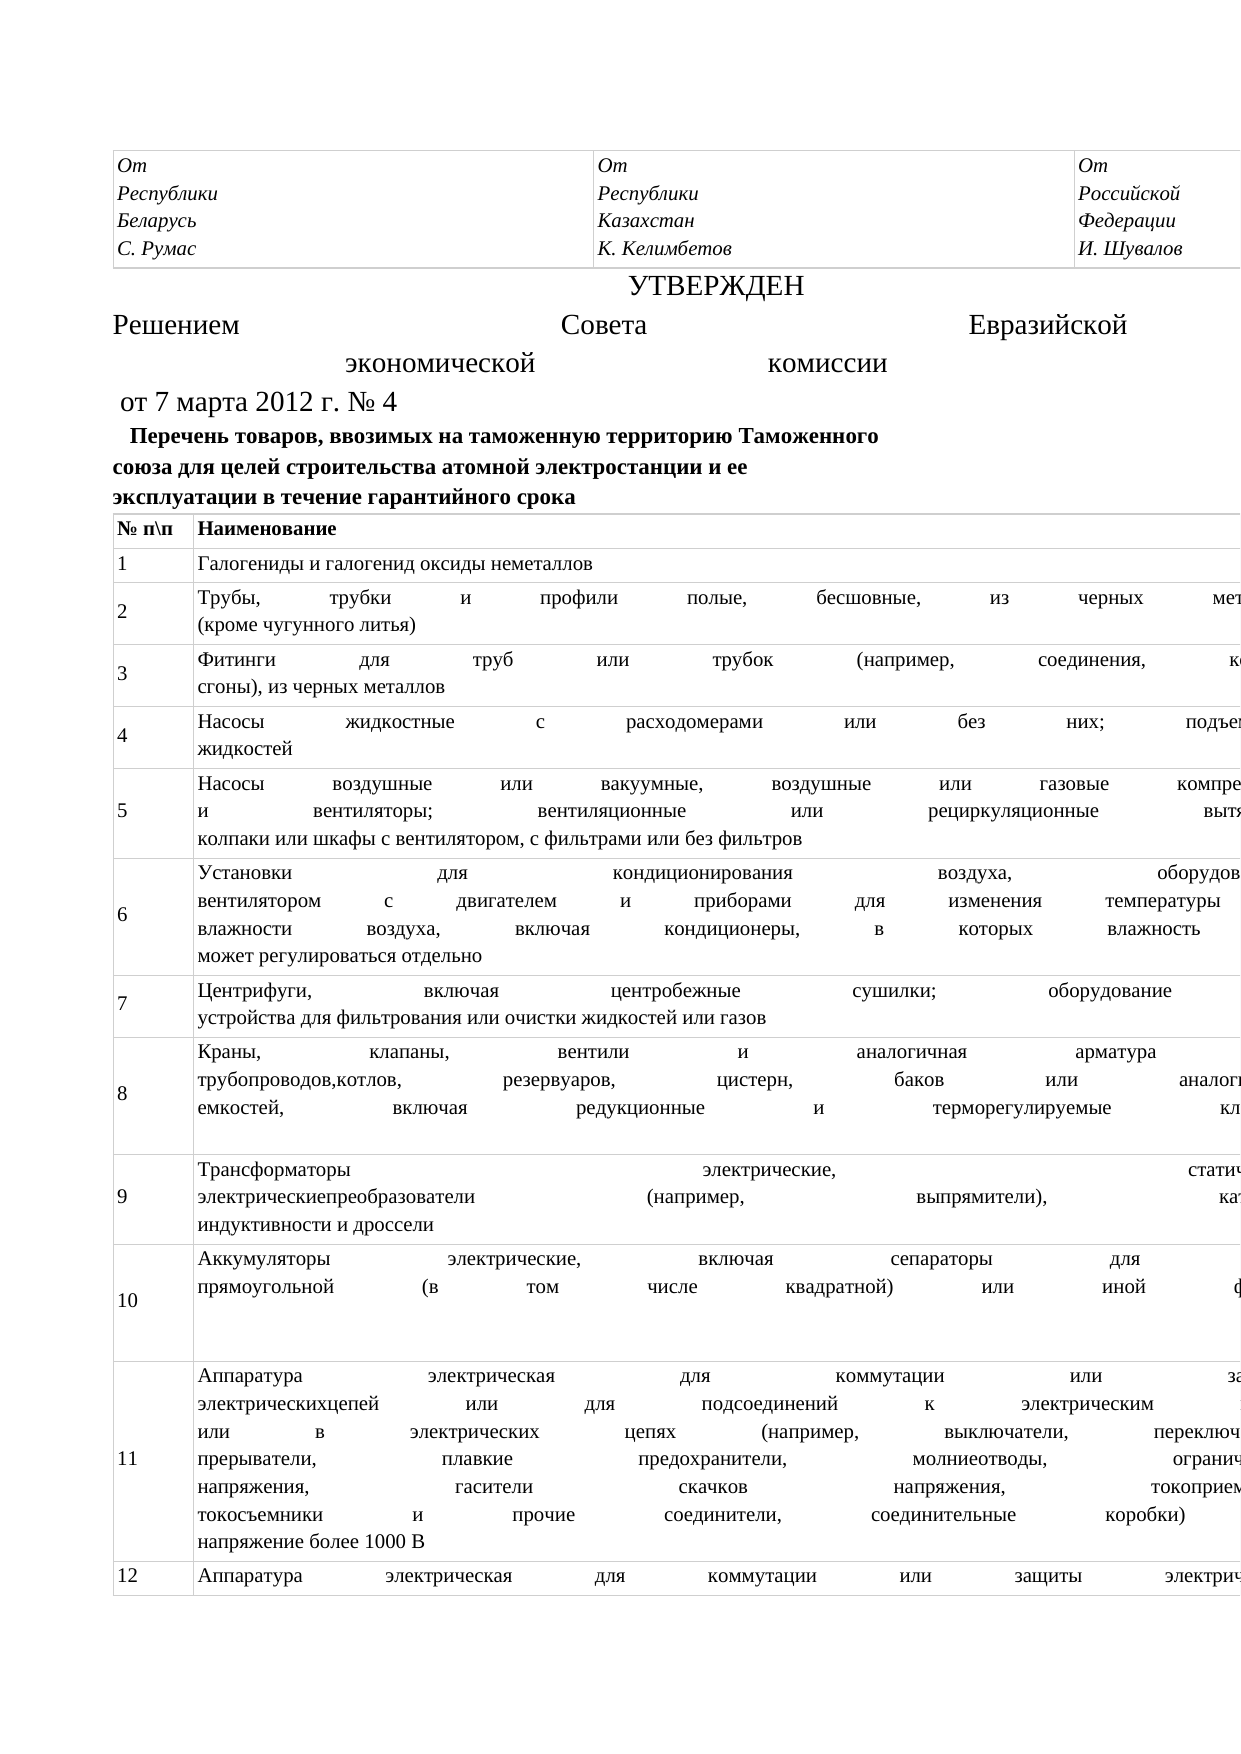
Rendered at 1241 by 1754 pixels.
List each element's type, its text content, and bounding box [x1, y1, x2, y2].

table_cell 12 [114, 1562, 193, 1595]
text Перечень товаров, ввозимых на таможенную территорию Таможенного союза для целей строительства атомной электростанции и ее эксплуатации в течение гарантийного срока [112, 423, 1128, 509]
table_cell Аккумуляторы электрические, включая сепараторы для них, прямоугольной (в том числе квадратной) или иной формы [194, 1245, 1240, 1361]
table_header От Республики Казахстан К. Келимбетов [594, 151, 1074, 267]
table_cell Трансформаторы электрические, статические электрическиепреобразователи (например, выпрямители), катушки индуктивности и дроссели [194, 1155, 1240, 1243]
table_cell 6 [114, 859, 193, 975]
table_header № п\п [114, 515, 193, 548]
table_cell 9 [114, 1155, 193, 1243]
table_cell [194, 1562, 1240, 1595]
table_cell 1 [114, 549, 193, 582]
table_cell Установки для кондиционирования воздуха, оборудованные вентилятором с двигателем и приборами для изменения температуры и влажности воздуха, включая кондиционеры, в которых влажность не может регулироваться отдельно [194, 859, 1240, 975]
table_cell 11 [114, 1362, 193, 1561]
table_cell Галогениды и галогенид оксиды неметаллов [194, 549, 1240, 582]
table_header Наименование [194, 515, 1240, 548]
table_cell 4 [114, 707, 193, 768]
table_cell Насосы жидкостные с расходомерами или без них; подъемники жидкостей [194, 707, 1240, 768]
table_cell Насосы воздушные или вакуумные, воздушные или газовые компрессоры и вентиляторы; вентиляционные или рециркуляционные вытяжные колпаки или шкафы с вентилятором, с фильтрами или без фильтров [194, 769, 1240, 857]
table_cell Трубы, трубки и профили полые, бесшовные, из черных металлов (кроме чугунного литья) [194, 583, 1240, 644]
table_cell Краны, клапаны, вентили и аналогичная арматура для трубопроводов,котлов, резервуаров, цистерн, баков или аналогичных емкостей, включая редукционные и терморегулируемые клапаны [194, 1038, 1240, 1154]
table_cell Аппаратура электрическая для коммутации или защиты электрическихцепей или для подсоединений к электрическим цепям или в электрических цепях (например, выключатели, переключатели, прерыватели, плавкие предохранители, молниеотводы, ограничители напряжения, гасители скачков напряжения, токоприемники, токосъемники и прочие соединители, соединительные коробки) на напряжение более 1000 В [194, 1362, 1240, 1561]
table_cell Центрифуги, включая центробежные сушилки; оборудование и устройства для фильтрования или очистки жидкостей или газов [194, 976, 1240, 1037]
table_cell 3 [114, 645, 193, 706]
table_cell 10 [114, 1245, 193, 1361]
table_cell 2 [114, 583, 193, 644]
text УТВЕРЖДЕН Решением Совета Евразийской экономической комиссии от 7 марта 2012 г. № 4 [112, 268, 1128, 418]
table_cell Фитинги для труб или трубок (например, соединения, колена, сгоны), из черных металлов [194, 645, 1240, 706]
table_cell 7 [114, 976, 193, 1037]
table_cell 8 [114, 1038, 193, 1154]
table_header От Республики Беларусь С. Румас [114, 151, 593, 267]
table_cell 5 [114, 769, 193, 857]
table_header От Российской Федерации И. Шувалов [1075, 151, 1240, 267]
